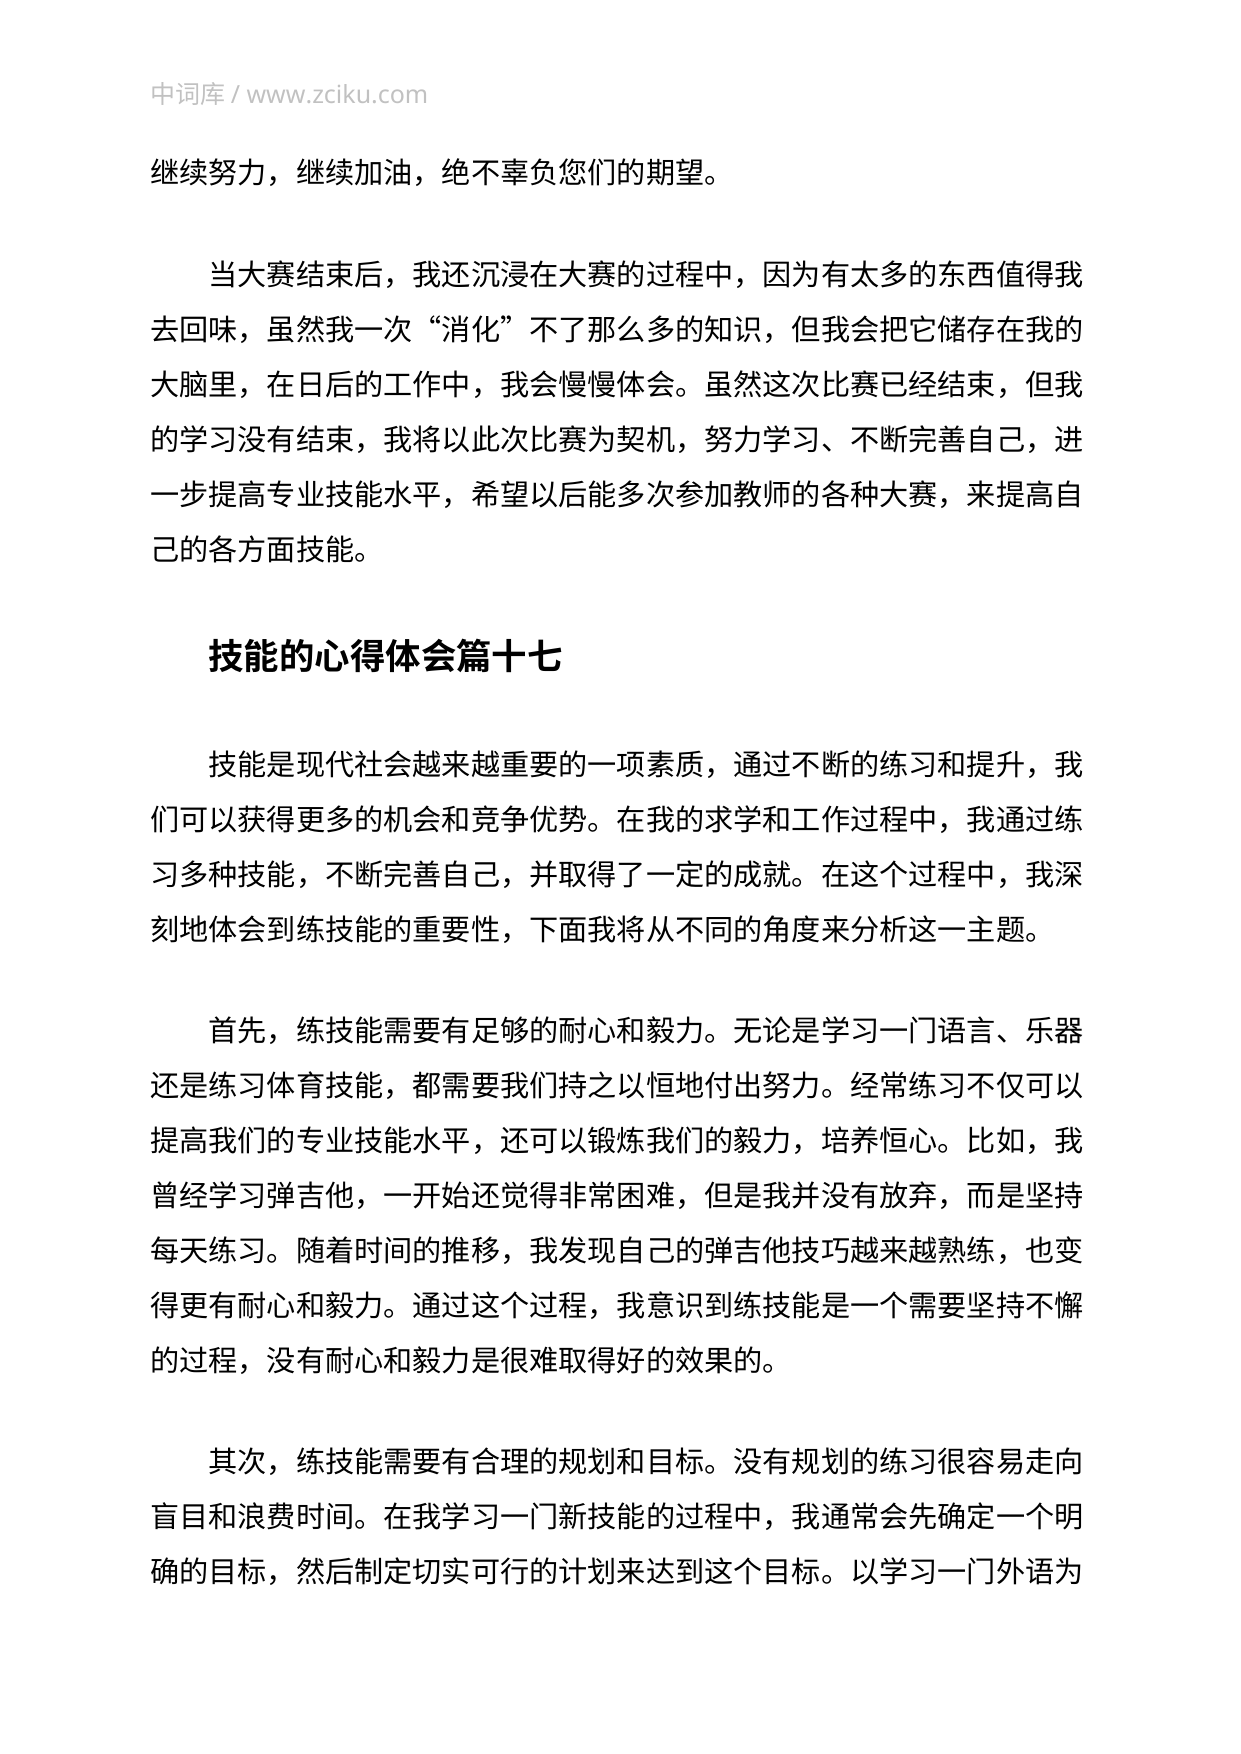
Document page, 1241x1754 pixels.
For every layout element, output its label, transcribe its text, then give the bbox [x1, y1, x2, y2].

text 当大赛结束后，我还沉浸在大赛的过程中，因为有太多的东西值得我去回味，虽然我一次“消化”不了那么多的知识，但我会把它储存在我的大脑里，在日后的工作中，我会慢慢体会。虽然这次比赛已经结束，但我的学习没有结束，我将以此次比赛为契机，努力学习、不断完善自己，进一步提高专业技能水平，希望以后能多次参加教师的各种大赛，来提高自己的各方面技能。 [150, 252, 1090, 568]
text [150, 150, 1090, 192]
text 首先，练技能需要有足够的耐心和毅力。无论是学习一门语言、乐器还是练习体育技能，都需要我们持之以恒地付出努力。经常练习不仅可以提高我们的专业技能水平，还可以锻炼我们的毅力，培养恒心。比如，我曾经学习弹吉他，一开始还觉得非常困难，但是我并没有放弃，而是坚持每天练习。随着时间的推移，我发现自己的弹吉他技巧越来越熟练，也变得更有耐心和毅力。通过这个过程，我意识到练技能是一个需要坚持不懈的过程，没有耐心和毅力是很难取得好的效果的。 [150, 1008, 1090, 1379]
text 技能的心得体会篇十七 [150, 628, 1090, 679]
text 技能是现代社会越来越重要的一项素质，通过不断的练习和提升，我们可以获得更多的机会和竞争优势。在我的求学和工作过程中，我通过练习多种技能，不断完善自己，并取得了一定的成就。在这个过程中，我深刻地体会到练技能的重要性，下面我将从不同的角度来分析这一主题。 [150, 741, 1090, 948]
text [150, 1439, 1090, 1591]
